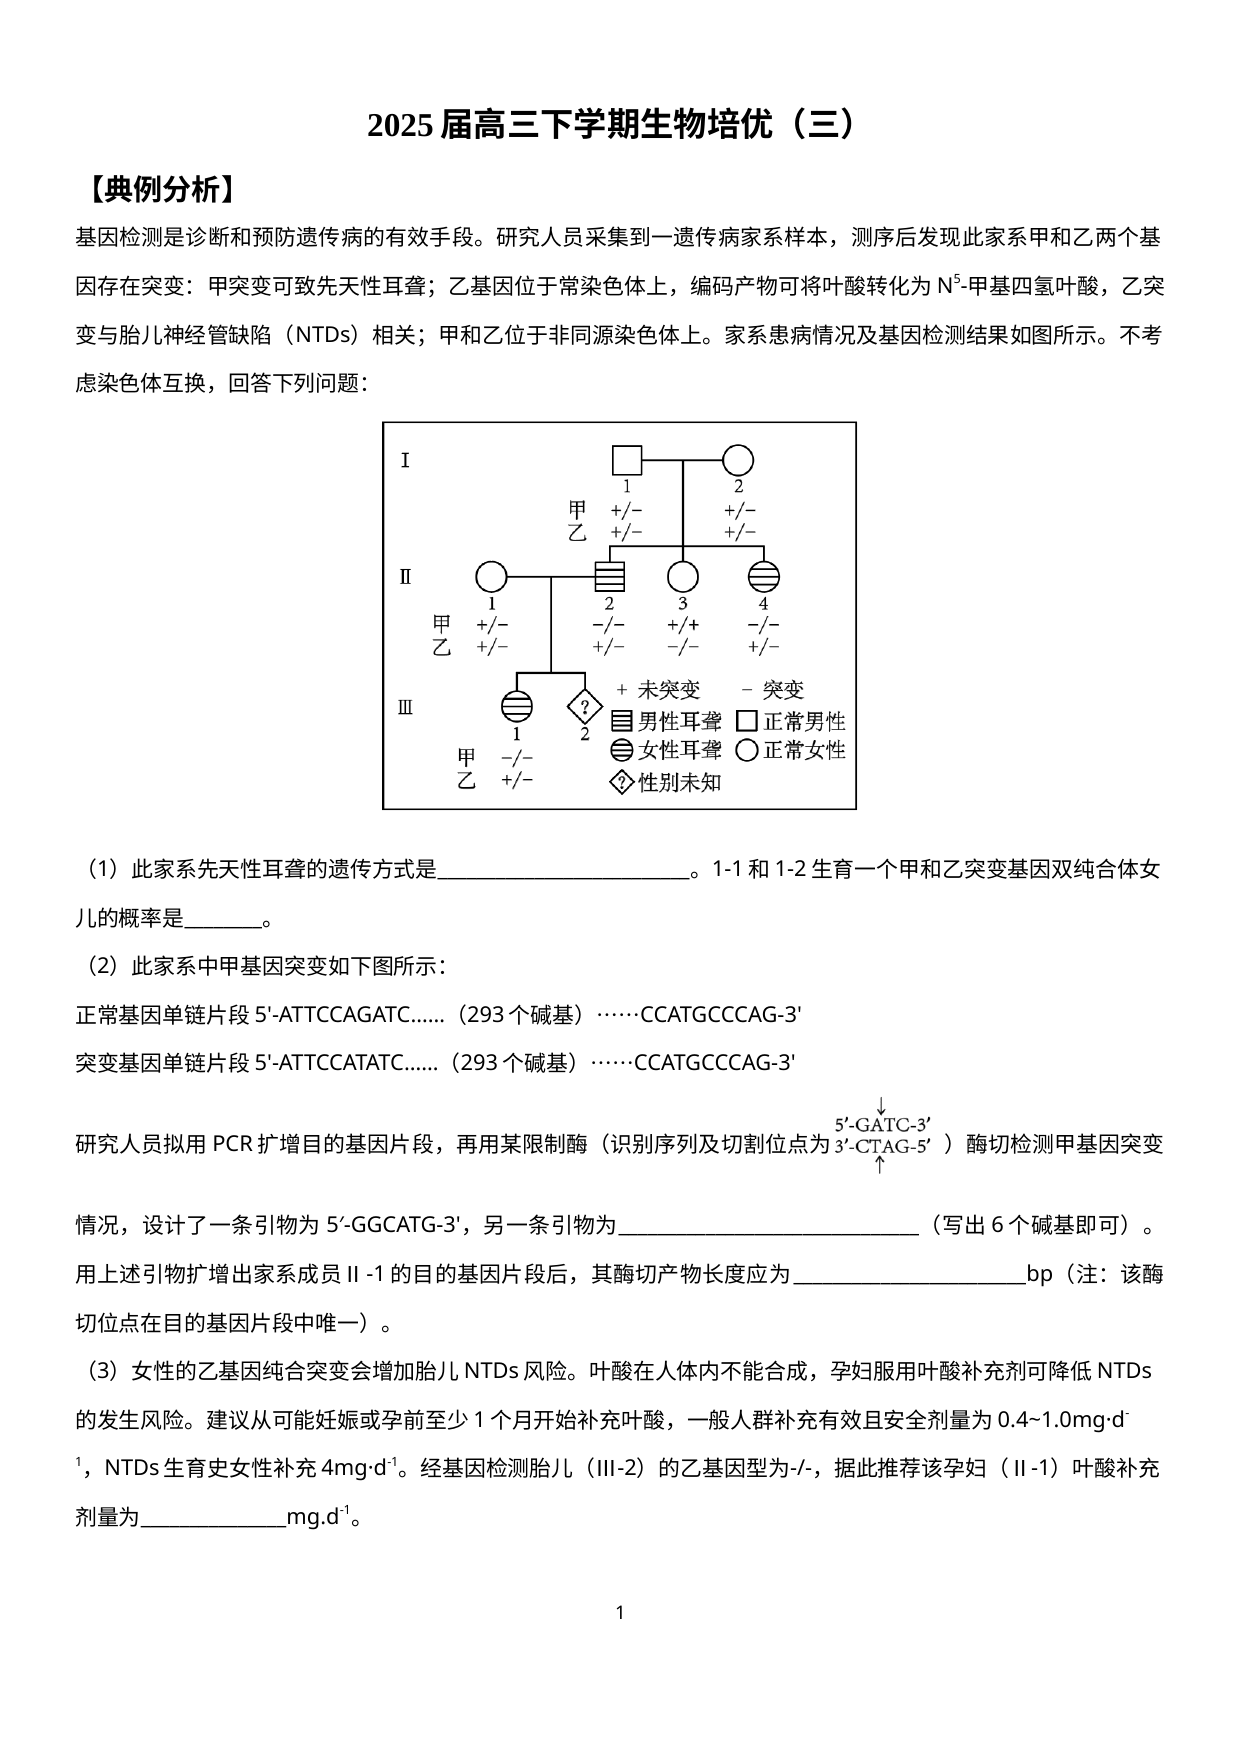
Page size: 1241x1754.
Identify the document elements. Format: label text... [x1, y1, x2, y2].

text 正常基因单链片段5'-ATTCCAGATC……（293个碱基）……CCATGCCCAG-3' [75, 997, 1165, 1030]
text 2025届高三下学期生物培优（三） [75, 90, 1165, 155]
text （3）女性的乙基因纯合突变会增加胎儿NTDs风险。叶酸在人体内不能合成，孕妇服用叶酸补充剂可降低NTDs的发生风险。建议从可能妊娠或孕前至少1个月开始补充叶酸，一般人群补充有效且安全剂量为0.4~1.0mg·d-1，NTDs生育史女性补充4mg·d-1。经基因检测胎儿（Ⅲ-2）的乙基因型为-/-，据此推荐该孕妇（Ⅱ-1）叶酸补充剂量为_______________mg.d-1。 [75, 1353, 1165, 1532]
picture [832, 1093, 934, 1176]
text （1）此家系先天性耳聋的遗传方式是__________________________。1-1和1-2生育一个甲和乙突变基因双纯合体女儿的概率是________。 [75, 852, 1165, 933]
text （2）此家系中甲基因突变如下图所示： [75, 949, 1165, 981]
text 研究人员拟用PCR扩增目的基因片段，再用某限制酶（识别序列及切割位点为 ）酶切检测甲基因突变情况，设计了一条引物为5′-GGCATG-3'，另一条引物为_______________________________（写出6个碱基即可）。用上述引物扩增出家系成员Ⅱ-1的目的基因片段后，其酶切产物长度应为________________________bp（注：该酶切位点在目的基因片段中唯一）。 [75, 1094, 1165, 1338]
text 【典例分析】 [75, 155, 1165, 220]
text 突变基因单链片段5'-ATTCCATATC……（293个碱基）……CCATGCCCAG-3' [75, 1046, 1165, 1078]
picture [376, 414, 864, 818]
text 基因检测是诊断和预防遗传病的有效手段。研究人员采集到一遗传病家系样本，测序后发现此家系甲和乙两个基因存在突变：甲突变可致先天性耳聋；乙基因位于常染色体上，编码产物可将叶酸转化为N5-甲基四氢叶酸，乙突变与胎儿神经管缺陷（NTDs）相关；甲和乙位于非同源染色体上。家系患病情况及基因检测结果如图所示。不考虑染色体互换，回答下列问题： [75, 220, 1165, 398]
